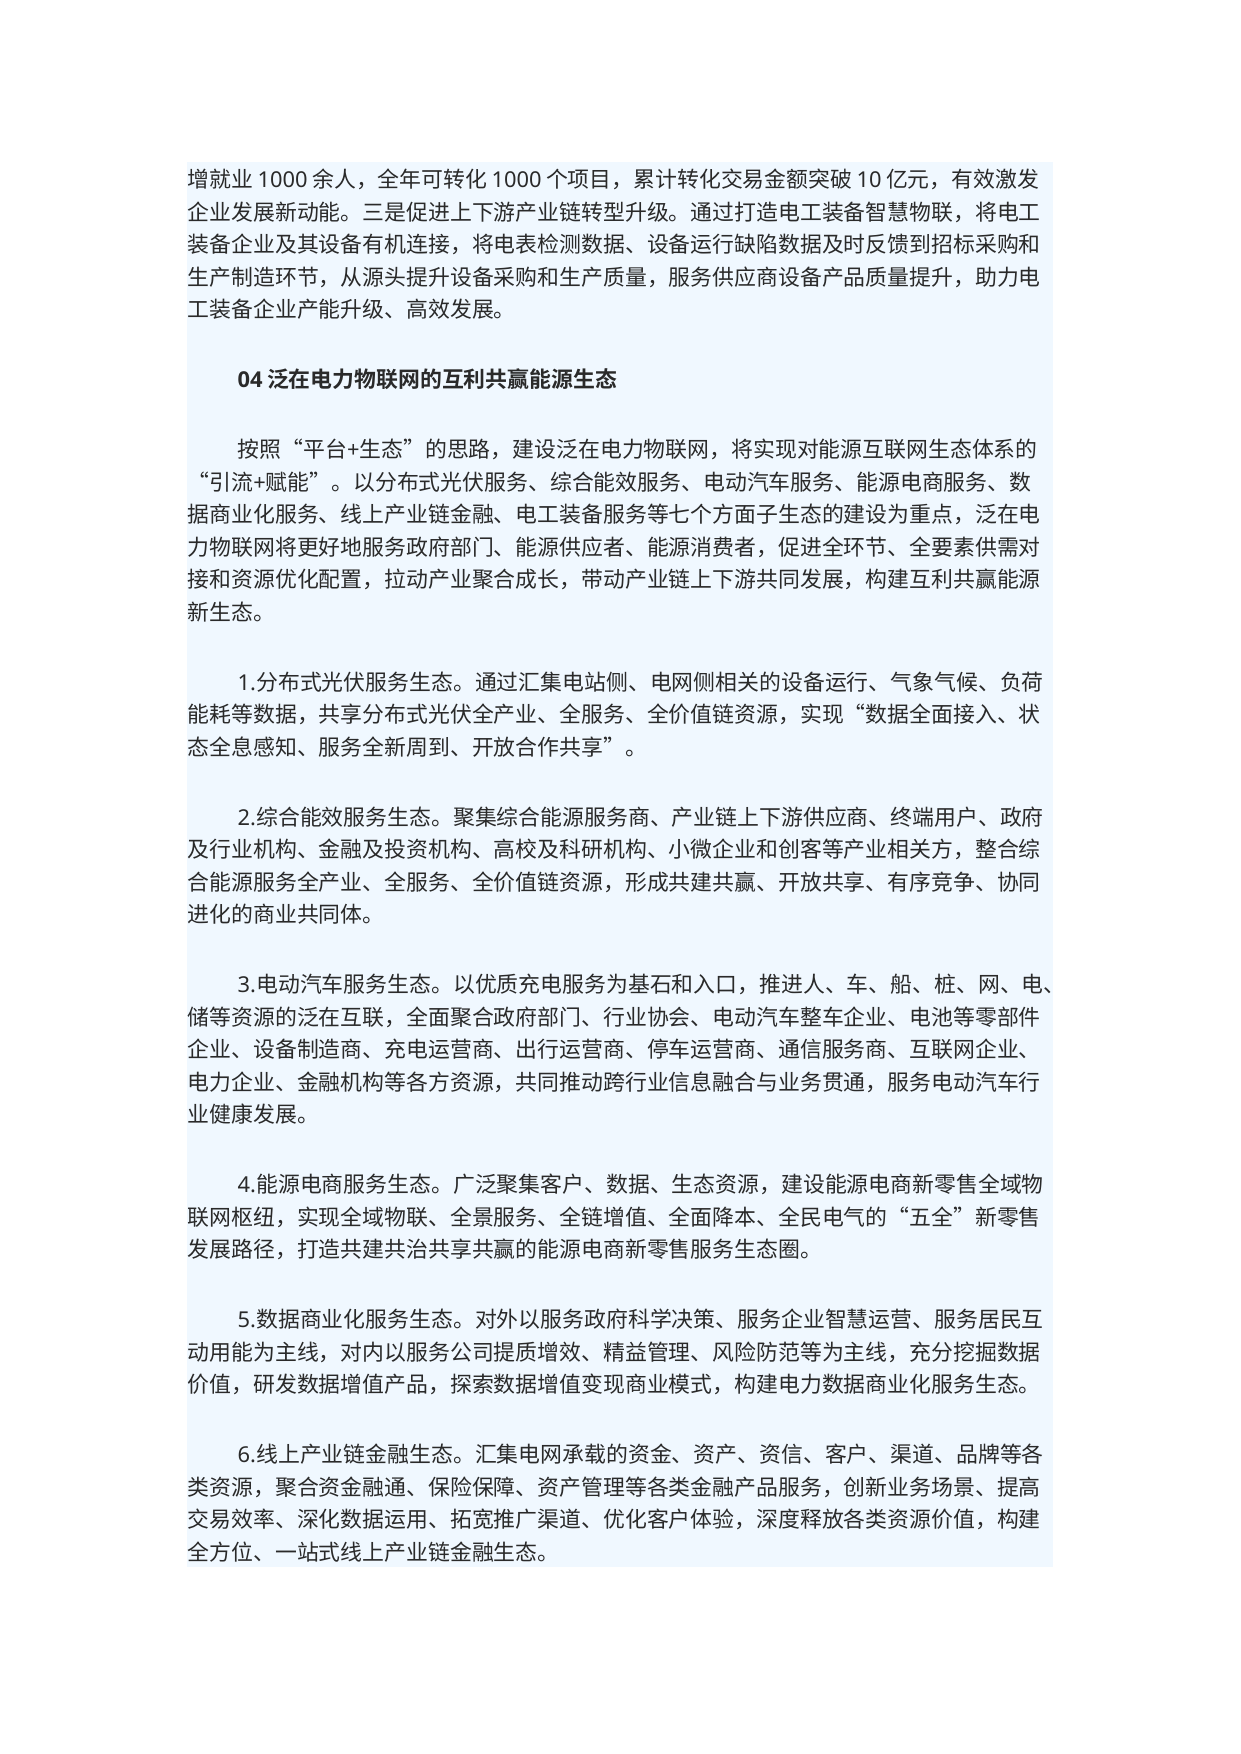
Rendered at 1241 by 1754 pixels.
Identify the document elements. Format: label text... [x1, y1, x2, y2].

text 5.数据商业化服务生态。对外以服务政府科学决策、服务企业智慧运营、服务居民互动用能为主线，对内以服务公司提质增效、精益管理、风险防范等为主线，充分挖掘数据价值，研发数据增值产品，探索数据增值变现商业模式，构建电力数据商业化服务生态。 [187, 1302, 1053, 1399]
text 按照“平台+生态”的思路，建设泛在电力物联网，将实现对能源互联网生态体系的“引流+赋能”。以分布式光伏服务、综合能效服务、电动汽车服务、能源电商服务、数据商业化服务、线上产业链金融、电工装备服务等七个方面子生态的建设为重点，泛在电力物联网将更好地服务政府部门、能源供应者、能源消费者，促进全环节、全要素供需对接和资源优化配置，拉动产业聚合成长，带动产业链上下游共同发展，构建互利共赢能源新生态。 [187, 432, 1053, 627]
text 4.能源电商服务生态。广泛聚集客户、数据、生态资源，建设能源电商新零售全域物联网枢纽，实现全域物联、全景服务、全链增值、全面降本、全民电气的“五全”新零售发展路径，打造共建共治共享共赢的能源电商新零售服务生态圈。 [187, 1167, 1053, 1264]
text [187, 162, 1053, 324]
text 1.分布式光伏服务生态。通过汇集电站侧、电网侧相关的设备运行、气象气候、负荷能耗等数据，共享分布式光伏全产业、全服务、全价值链资源，实现“数据全面接入、状态全息感知、服务全新周到、开放合作共享”。 [187, 664, 1053, 762]
text 3.电动汽车服务生态。以优质充电服务为基石和入口，推进人、车、船、桩、网、电、储等资源的泛在互联，全面聚合政府部门、行业协会、电动汽车整车企业、电池等零部件企业、设备制造商、充电运营商、出行运营商、停车运营商、通信服务商、互联网企业、电力企业、金融机构等各方资源，共同推动跨行业信息融合与业务贯通，服务电动汽车行业健康发展。 [187, 967, 1053, 1129]
text 6.线上产业链金融生态。汇集电网承载的资金、资产、资信、客户、渠道、品牌等各类资源，聚合资金融通、保险保障、资产管理等各类金融产品服务，创新业务场景、提高交易效率、深化数据运用、拓宽推广渠道、优化客户体验，深度释放各类资源价值，构建全方位、一站式线上产业链金融生态。 [187, 1437, 1053, 1567]
text 04泛在电力物联网的互利共赢能源生态 [187, 362, 1053, 394]
text 2.综合能效服务生态。聚集综合能源服务商、产业链上下游供应商、终端用户、政府及行业机构、金融及投资机构、高校及科研机构、小微企业和创客等产业相关方，整合综合能源服务全产业、全服务、全价值链资源，形成共建共赢、开放共享、有序竞争、协同进化的商业共同体。 [187, 799, 1053, 929]
